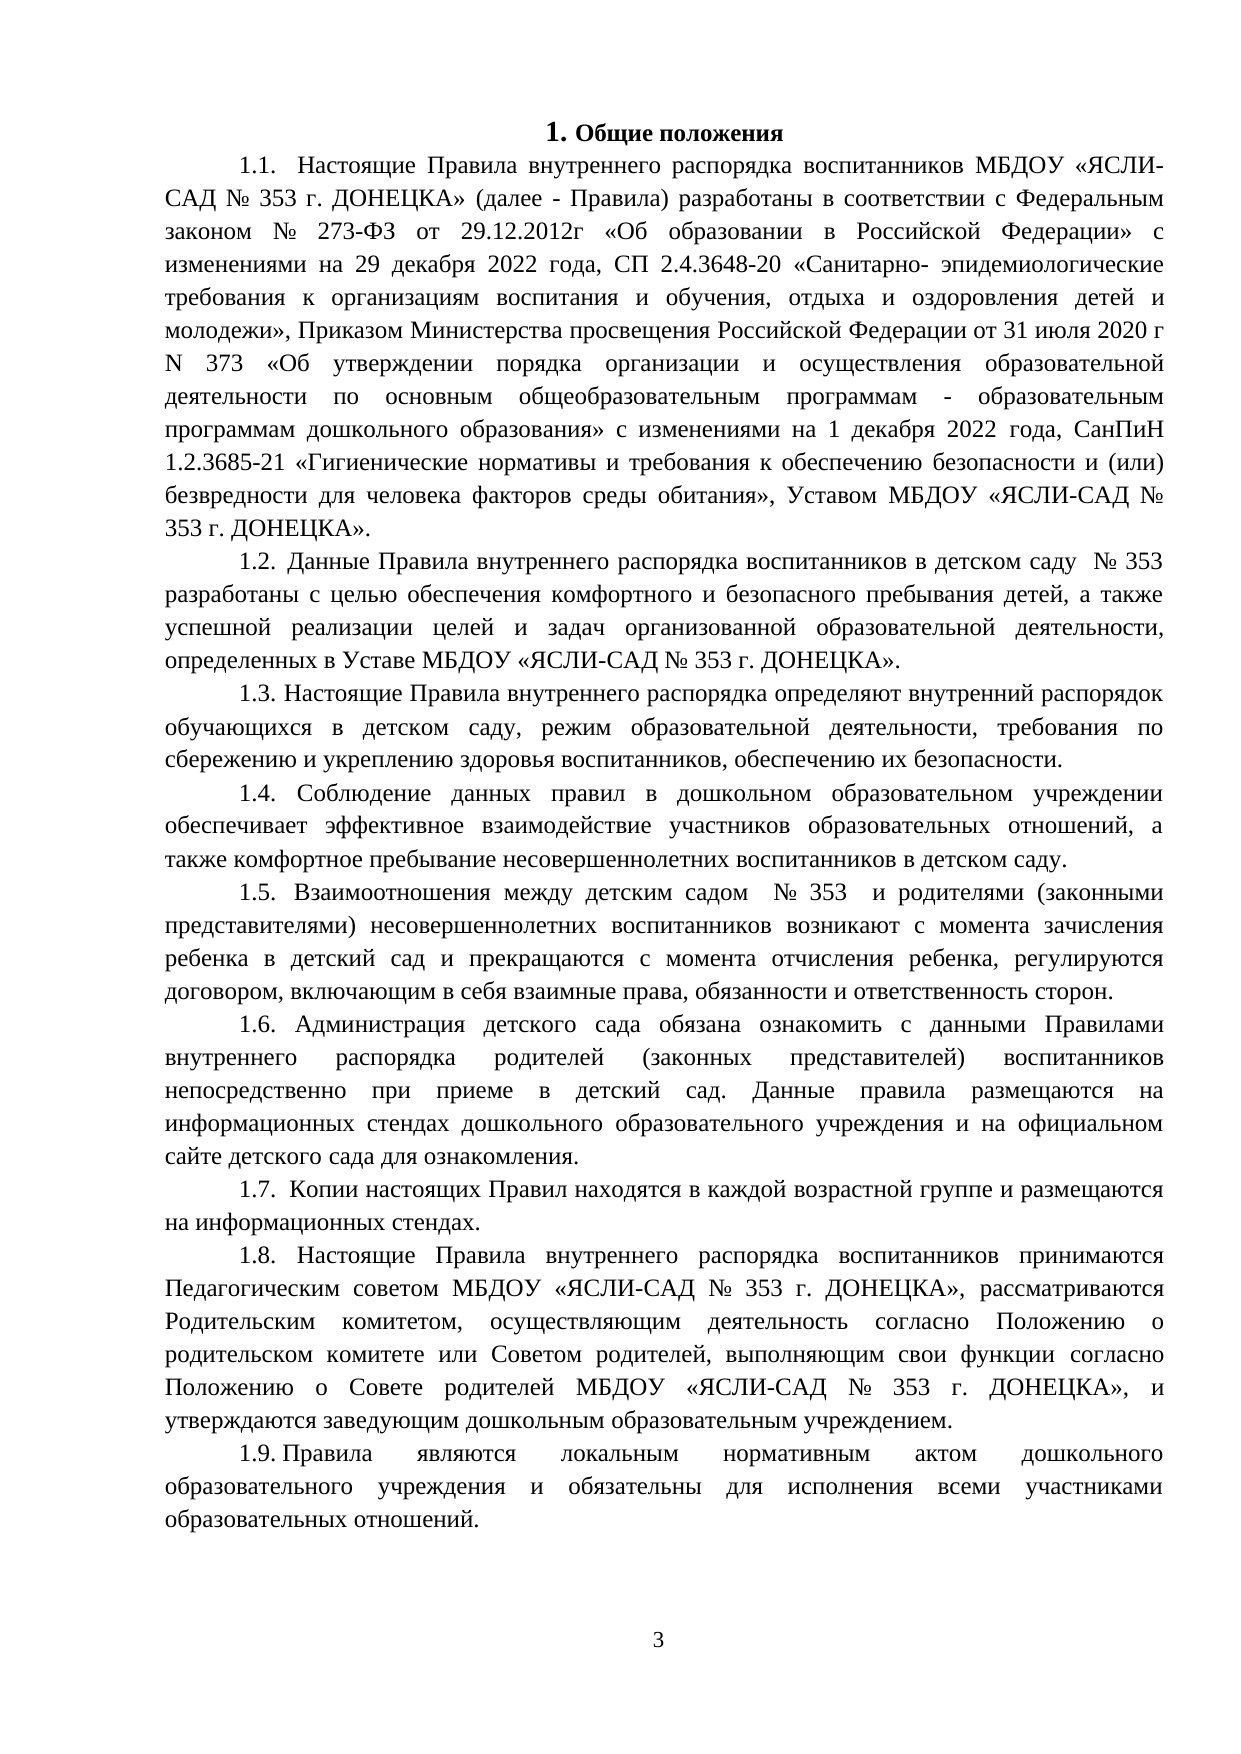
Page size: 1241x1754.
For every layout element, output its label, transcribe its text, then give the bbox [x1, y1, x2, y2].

list Настоящие Правила внутреннего распорядка воспитанников МБДОУ «ЯСЛИ-САД № 353 г. ДОНЕЦКА» (далее - Правила) разработаны в соответствии с Федеральным законом № 273-ФЗ от 29.12.2012г «Об образовании в Российской Федерации» с изменениями на 29 декабря 2022 года, СП 2.4.3648-20 «Санитарно- эпидемиологические требования к организациям воспитания и обучения, отдыха и оздоровления детей и молодежи», Приказом Министерства просвещения Российской Федерации от 31 июля 2020 г N 373 «Об утверждении порядка организации и осуществления образовательной деятельности по основным общеобразовательным программам - образовательным программам дошкольного образования» с изменениями на 1 декабря 2022 года, СанПиН 1.2.3685-21 «Гигиенические нормативы и требования к обеспечению безопасности и (или) безвредности для человека факторов среды обитания», Уставом МБДОУ «ЯСЛИ-САД № 353 г. ДОНЕЦКА». [164, 150, 1164, 542]
list Данные Правила внутреннего распорядка воспитанников в детском саду № 353 разработаны с целью обеспечения комфортного и безопасного пребывания детей, а также успешной реализации целей и задач организованной образовательной деятельности, определенных в Уставе МБДОУ «ЯСЛИ-САД № 353 г. ДОНЕЦКА». [164, 546, 1164, 674]
list Правила являются локальным нормативным актом дошкольного образовательного учреждения и обязательны для исполнения всеми участниками образовательных отношений. [164, 1438, 1163, 1533]
list Копии настоящих Правил находятся в каждой возрастной группе и размещаются на информационных стендах. [164, 1174, 1163, 1236]
list Администрация детского сада обязана ознакомить с данными Правилами внутреннего распорядка родителей (законных представителей) воспитанников непосредственно при приеме в детский сад. Данные правила размещаются на информационных стендах дошкольного образовательного учреждения и на официальном сайте детского сада для ознакомления. [164, 1009, 1164, 1169]
list Соблюдение данных правил в дошкольном образовательном учреждении обеспечивает эффективное взаимодействие участников образовательных отношений, а также комфортное пребывание несовершеннолетних воспитанников в детском саду. [164, 778, 1163, 872]
list Настоящие Правила внутреннего распорядка определяют внутренний распорядок обучающихся в детском саду, режим образовательной деятельности, требования по сбережению и укреплению здоровья воспитанников, обеспечению их безопасности. [164, 678, 1164, 773]
list Настоящие Правила внутреннего распорядка воспитанников принимаются Педагогическим советом МБДОУ «ЯСЛИ-САД № 353 г. ДОНЕЦКА», рассматриваются Родительским комитетом, осуществляющим деятельность согласно Положению о родительском комитете или Советом родителей, выполняющим свои функции согласно Положению о Совете родителей МБДОУ «ЯСЛИ-САД № 353 г. ДОНЕЦКА», и утверждаются заведующим дошкольным образовательным учреждением. [164, 1240, 1164, 1434]
subtitle Общие положения [545, 114, 1196, 147]
list Взаимоотношения между детским садом № 353 и родителями (законными представителями) несовершеннолетних воспитанников возникают с момента зачисления ребенка в детский сад и прекращаются с момента отчисления ребенка, регулируются договором, включающим в себя взаимные права, обязанности и ответственность сторон. [164, 877, 1164, 1004]
